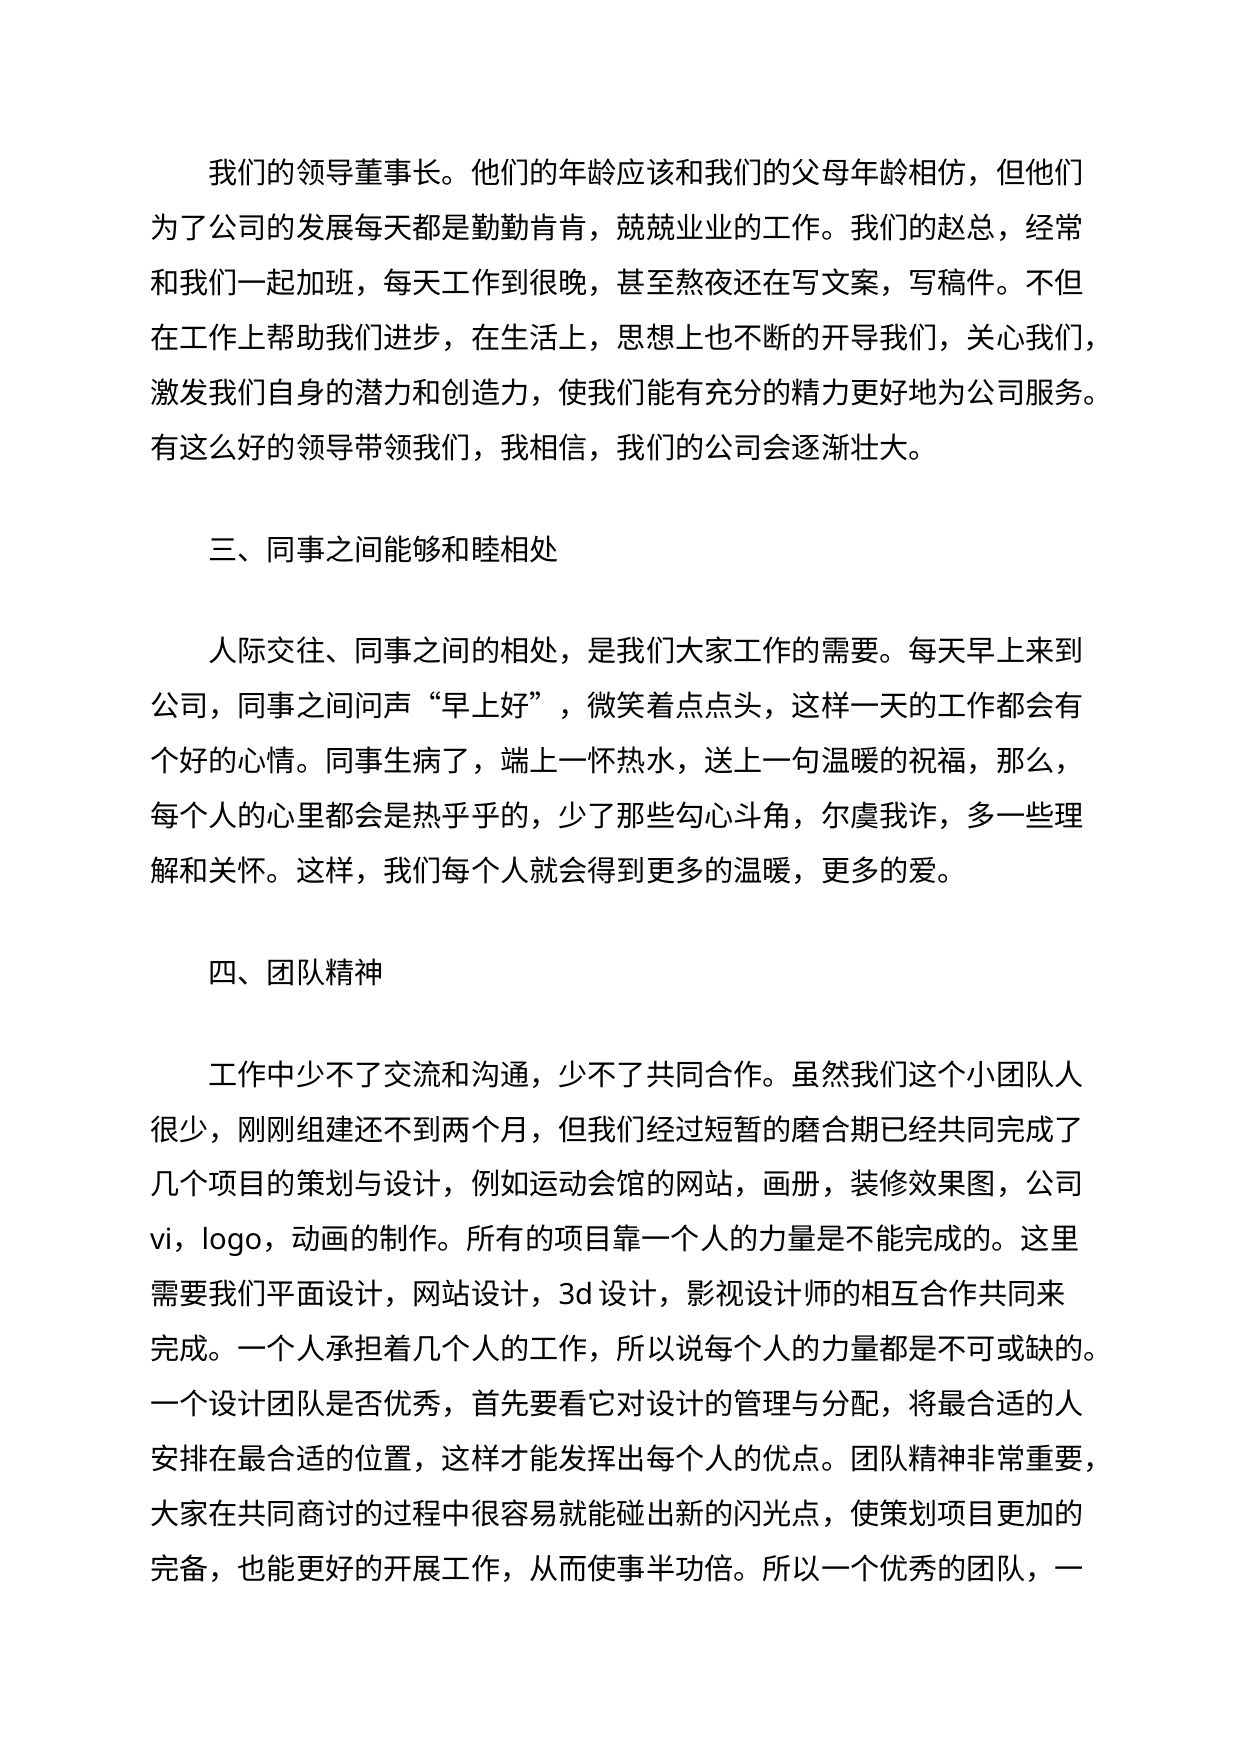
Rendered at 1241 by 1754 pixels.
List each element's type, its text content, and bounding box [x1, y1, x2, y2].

text 我们的领导董事长。他们的年龄应该和我们的父母年龄相仿，但他们为了公司的发展每天都是勤勤肯肯，兢兢业业的工作。我们的赵总，经常和我们一起加班，每天工作到很晚，甚至熬夜还在写文案，写稿件。不但在工作上帮助我们进步，在生活上，思想上也不断的开导我们，关心我们，激发我们自身的潜力和创造力，使我们能有充分的精力更好地为公司服务。有这么好的领导带领我们，我相信，我们的公司会逐渐壮大。 [150, 150, 1090, 467]
text 三、同事之间能够和睦相处 [150, 526, 1090, 568]
text 人际交往、同事之间的相处，是我们大家工作的需要。每天早上来到公司，同事之间问声“早上好”，微笑着点点头，这样一天的工作都会有个好的心情。同事生病了，端上一怀热水，送上一句温暖的祝福，那么，每个人的心里都会是热乎乎的，少了那些勾心斗角，尔虞我诈，多一些理解和关怀。这样，我们每个人就会得到更多的温暖，更多的爱。 [150, 628, 1090, 890]
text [150, 1051, 1090, 1588]
text 四、团队精神 [150, 949, 1090, 992]
